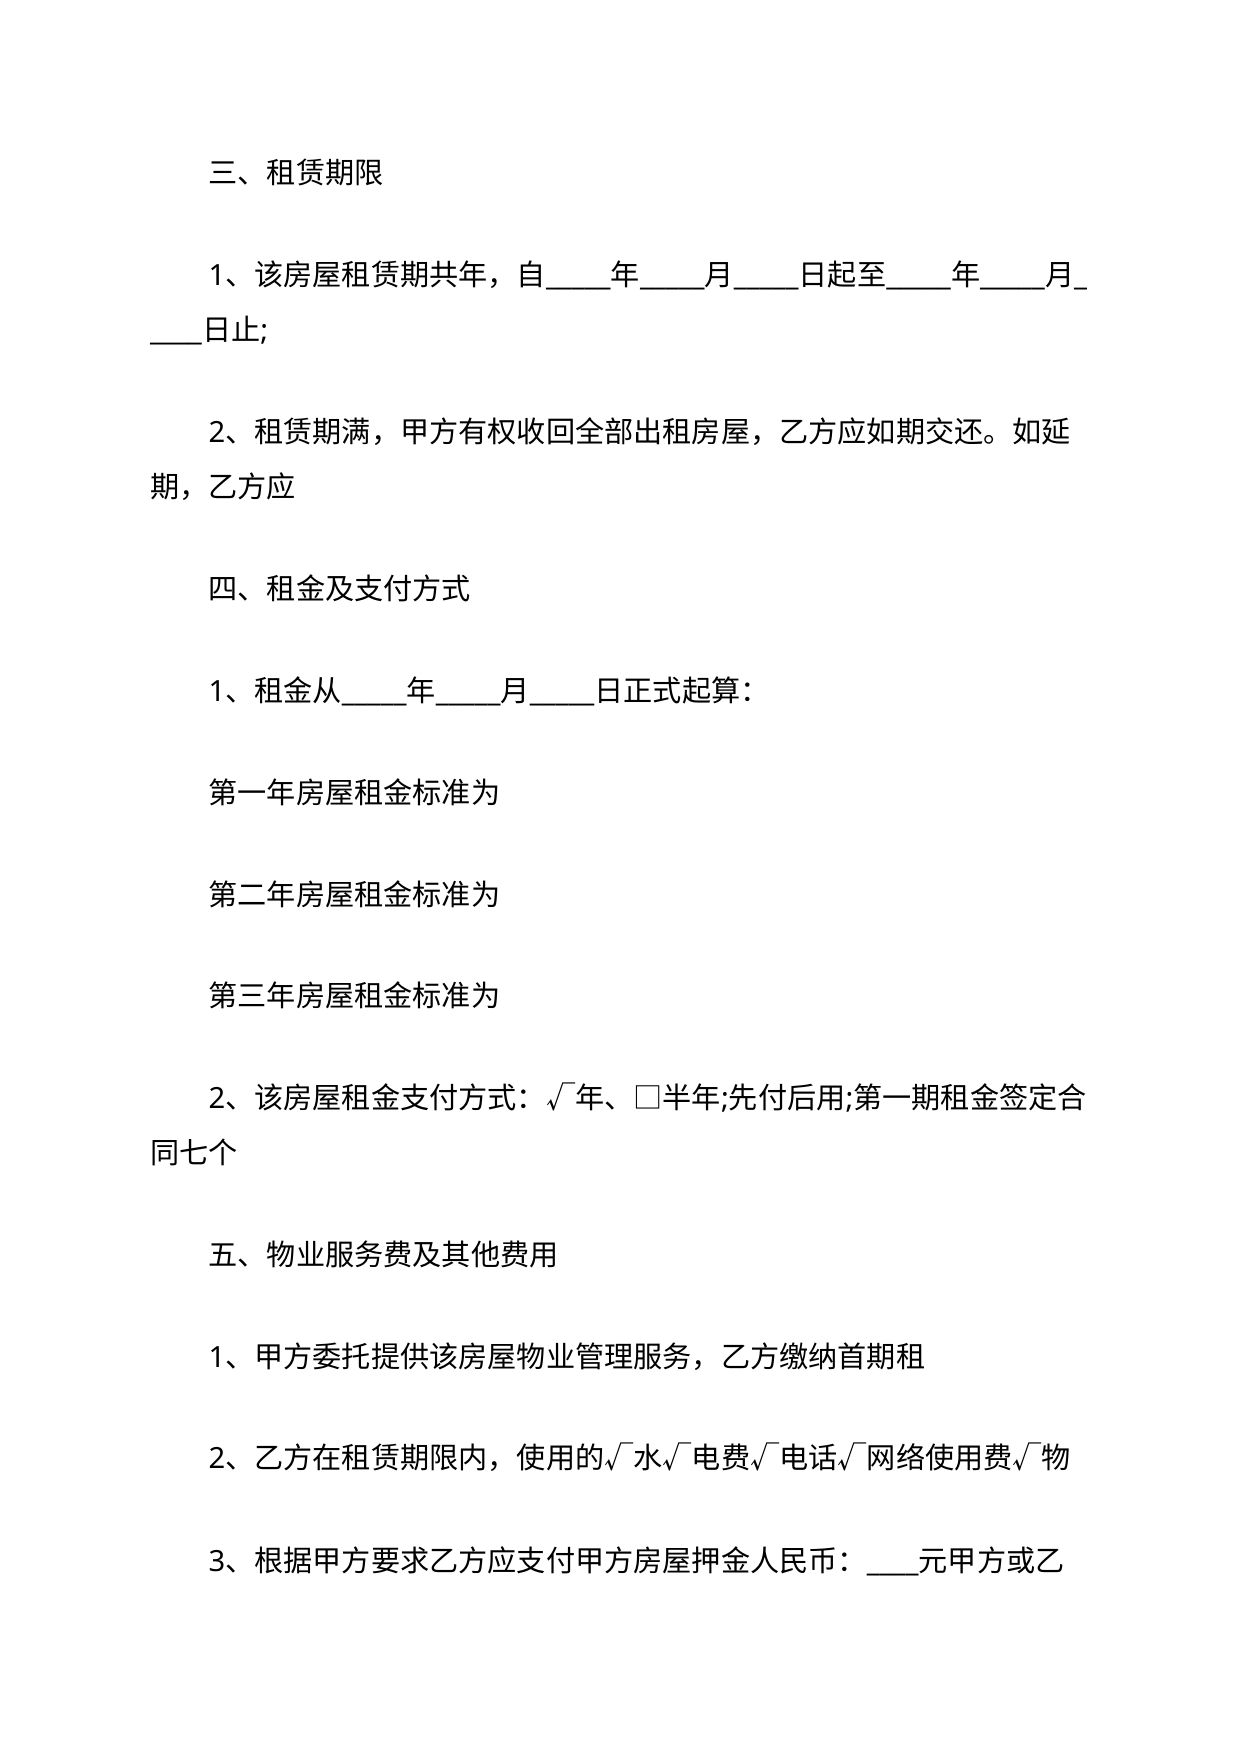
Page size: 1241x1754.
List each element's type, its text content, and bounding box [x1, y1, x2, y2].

text 1、租金从_____年_____月_____日正式起算： [150, 667, 1090, 710]
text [150, 1537, 1090, 1579]
text 2、乙方在租赁期限内，使用的√水√电费√电话√网络使用费√物 [150, 1435, 1090, 1477]
text 2、该房屋租金支付方式：√年、□半年;先付后用;第一期租金签定合同七个 [150, 1074, 1090, 1172]
text 五、物业服务费及其他费用 [150, 1231, 1090, 1274]
text 第一年房屋租金标准为 [150, 769, 1090, 812]
text 第三年房屋租金标准为 [150, 973, 1090, 1015]
text 2、租赁期满，甲方有权收回全部出租房屋，乙方应如期交还。如延期，乙方应 [150, 409, 1090, 506]
text 第二年房屋租金标准为 [150, 871, 1090, 913]
text 1、甲方委托提供该房屋物业管理服务，乙方缴纳首期租 [150, 1333, 1090, 1376]
text 三、租赁期限 [150, 150, 1090, 192]
text 1、该房屋租赁期共年，自_____年_____月_____日起至_____年_____月_____日止; [150, 252, 1090, 349]
text 四、租金及支付方式 [150, 566, 1090, 608]
